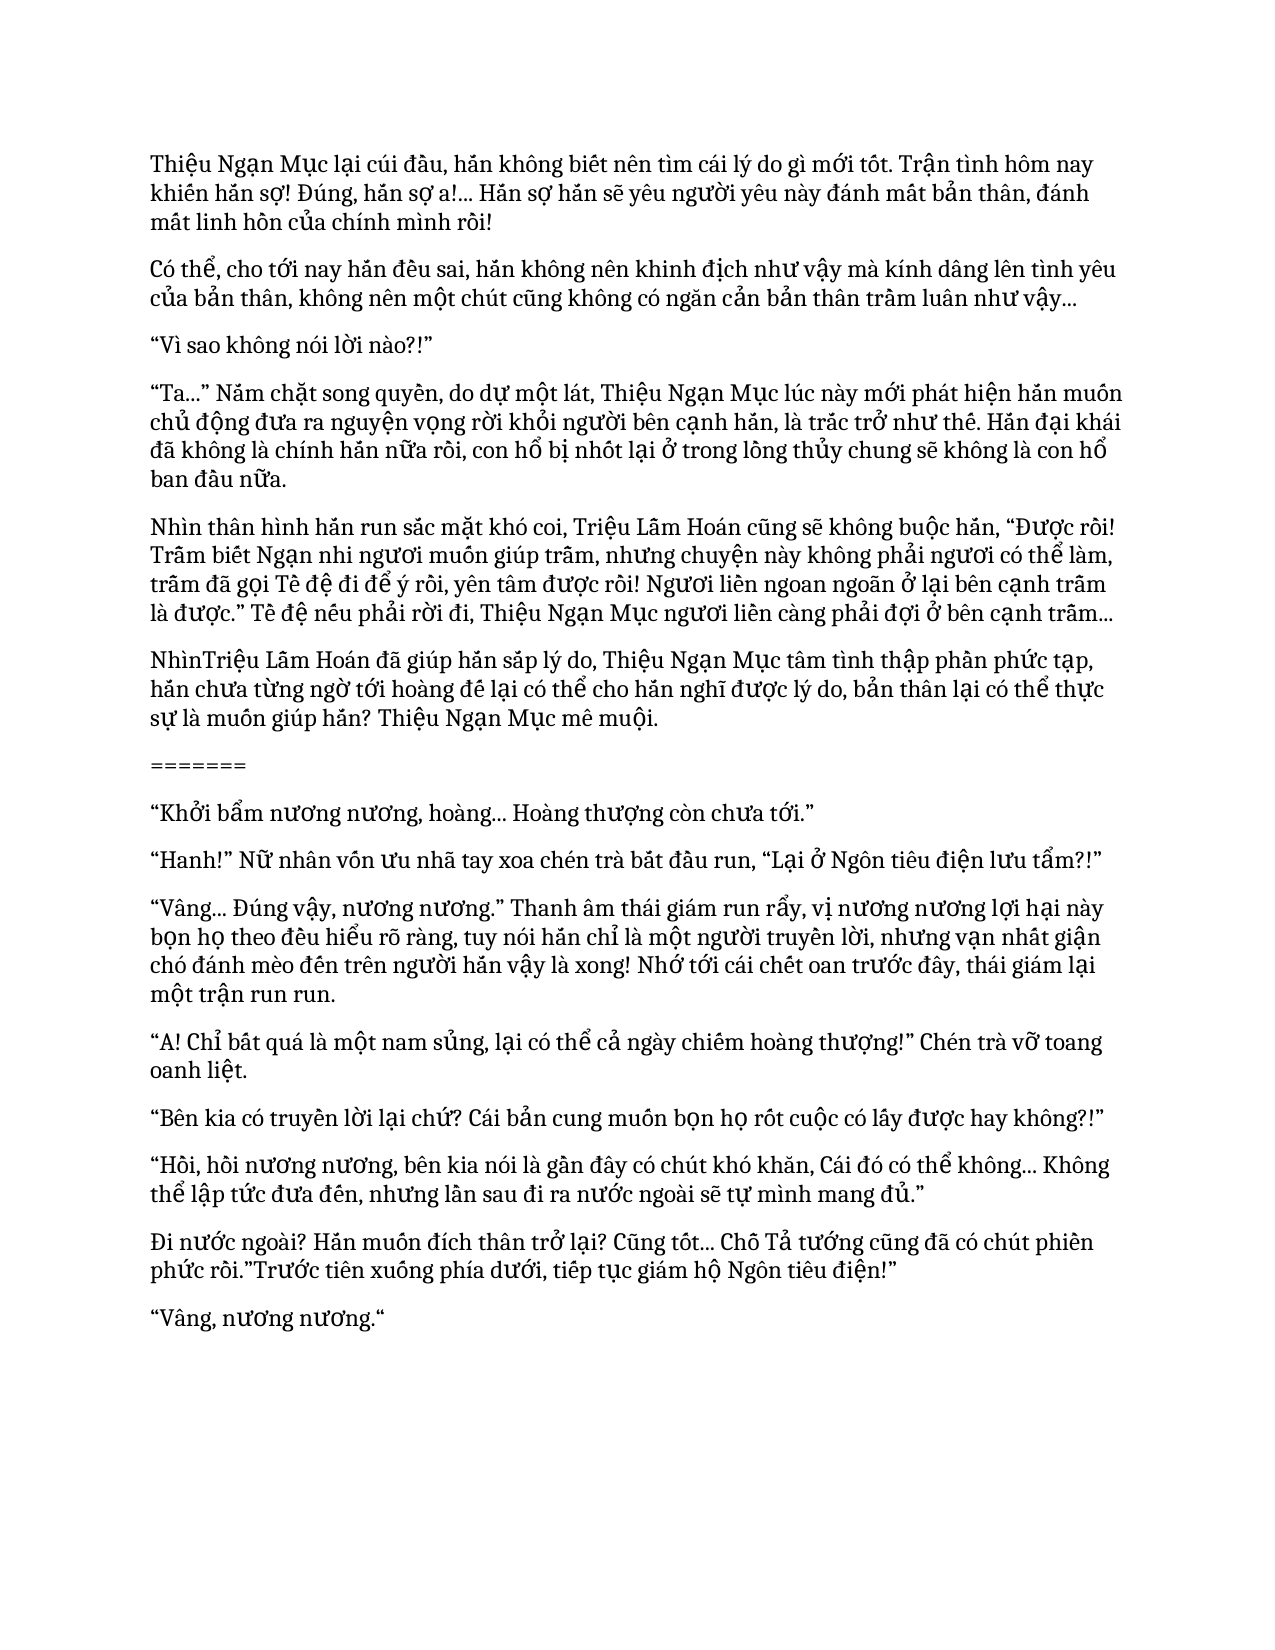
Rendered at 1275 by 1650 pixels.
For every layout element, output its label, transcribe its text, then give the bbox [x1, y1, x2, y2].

text “A! Chỉ bất quá là một nam sủng, lại có thể cả ngày chiếm hoàng thượng!” Chén trà vỡ toang oanh liệt. [150, 1027, 1125, 1085]
text “Hồi, hồi nương nương, bên kia nói là gần đây có chút khó khăn, Cái đó có thể không... Không thể lập tức đưa đến, nhưng lần sau đi ra nước ngoài sẽ tự mình mang đủ.” [150, 1151, 1125, 1209]
text ======= [150, 751, 1125, 780]
text “Vâng, nương nương.“ [150, 1304, 1125, 1390]
text “Hanh!” Nữ nhân vốn ưu nhã tay xoa chén trà bắt đầu run, “Lại ở Ngôn tiêu điện lưu tẩm?!” [150, 846, 1125, 875]
text NhìnTriệu Lẫm Hoán đã giúp hắn sắp lý do, Thiệu Ngạn Mục tâm tình thập phần phức tạp, hắn chưa từng ngờ tới hoàng đế lại có thể cho hắn nghĩ được lý do, bản thân lại có thể thực sự là muốn giúp hắn? Thiệu Ngạn Mục mê muội. [150, 646, 1125, 732]
text “Vì sao không nói lời nào?!” [150, 331, 1125, 360]
text “Vâng... Đúng vậy, nương nương.” Thanh âm thái giám run rẩy, vị nương nương lợi hại này bọn họ theo đều hiểu rõ ràng, tuy nói hắn chỉ là một người truyền lời, nhưng vạn nhất giận chó đánh mèo đến trên người hắn vậy là xong! Nhớ tới cái chết oan trước đây, thái giám lại một trận run run. [150, 894, 1125, 1009]
text “Khởi bẩm nương nương, hoàng... Hoàng thượng còn chưa tới.” [150, 799, 1125, 827]
text Nhìn thân hình hắn run sắc mặt khó coi, Triệu Lẫm Hoán cũng sẽ không buộc hắn, “Được rồi! Trẫm biết Ngạn nhi ngươi muốn giúp trẫm, nhưng chuyện này không phải ngươi có thể làm, trẫm đã gọi Tề đệ đi để ý rồi, yên tâm được rồi! Ngươi liền ngoan ngoãn ở lại bên cạnh trẫm là được.” Tề đệ nếu phải rời đi, Thiệu Ngạn Mục ngươi liền càng phải đợi ở bên cạnh trẫm... [150, 512, 1125, 627]
text Có thể, cho tới nay hắn đều sai, hắn không nên khinh địch như vậy mà kính dâng lên tình yêu của bản thân, không nên một chút cũng không có ngăn cản bản thân trầm luân như vậy... [150, 255, 1125, 312]
text “Ta...” Nắm chặt song quyền, do dự một lát, Thiệu Ngạn Mục lúc này mới phát hiện hắn muốn chủ động đưa ra nguyện vọng rời khỏi người bên cạnh hắn, là trắc trở như thế. Hắn đại khái đã không là chính hắn nữa rồi, con hổ bị nhốt lại ở trong lồng thủy chung sẽ không là con hổ ban đầu nữa. [150, 379, 1125, 494]
text Thiệu Ngạn Mục lại cúi đầu, hắn không biết nên tìm cái lý do gì mới tốt. Trận tình hôm nay khiến hắn sợ! Đúng, hắn sợ a!... Hắn sợ hắn sẽ yêu người yêu này đánh mất bản thân, đánh mất linh hồn của chính mình rồi! [150, 150, 1125, 236]
text Đi nước ngoài? Hắn muốn đích thân trở lại? Cũng tốt... Chỗ Tả tướng cũng đã có chút phiền phức rồi.”Trước tiên xuống phía dưới, tiếp tục giám hộ Ngôn tiêu điện!” [150, 1227, 1125, 1285]
text “Bên kia có truyền lời lại chứ? Cái bản cung muốn bọn họ rốt cuộc có lấy được hay không?!” [150, 1104, 1125, 1132]
